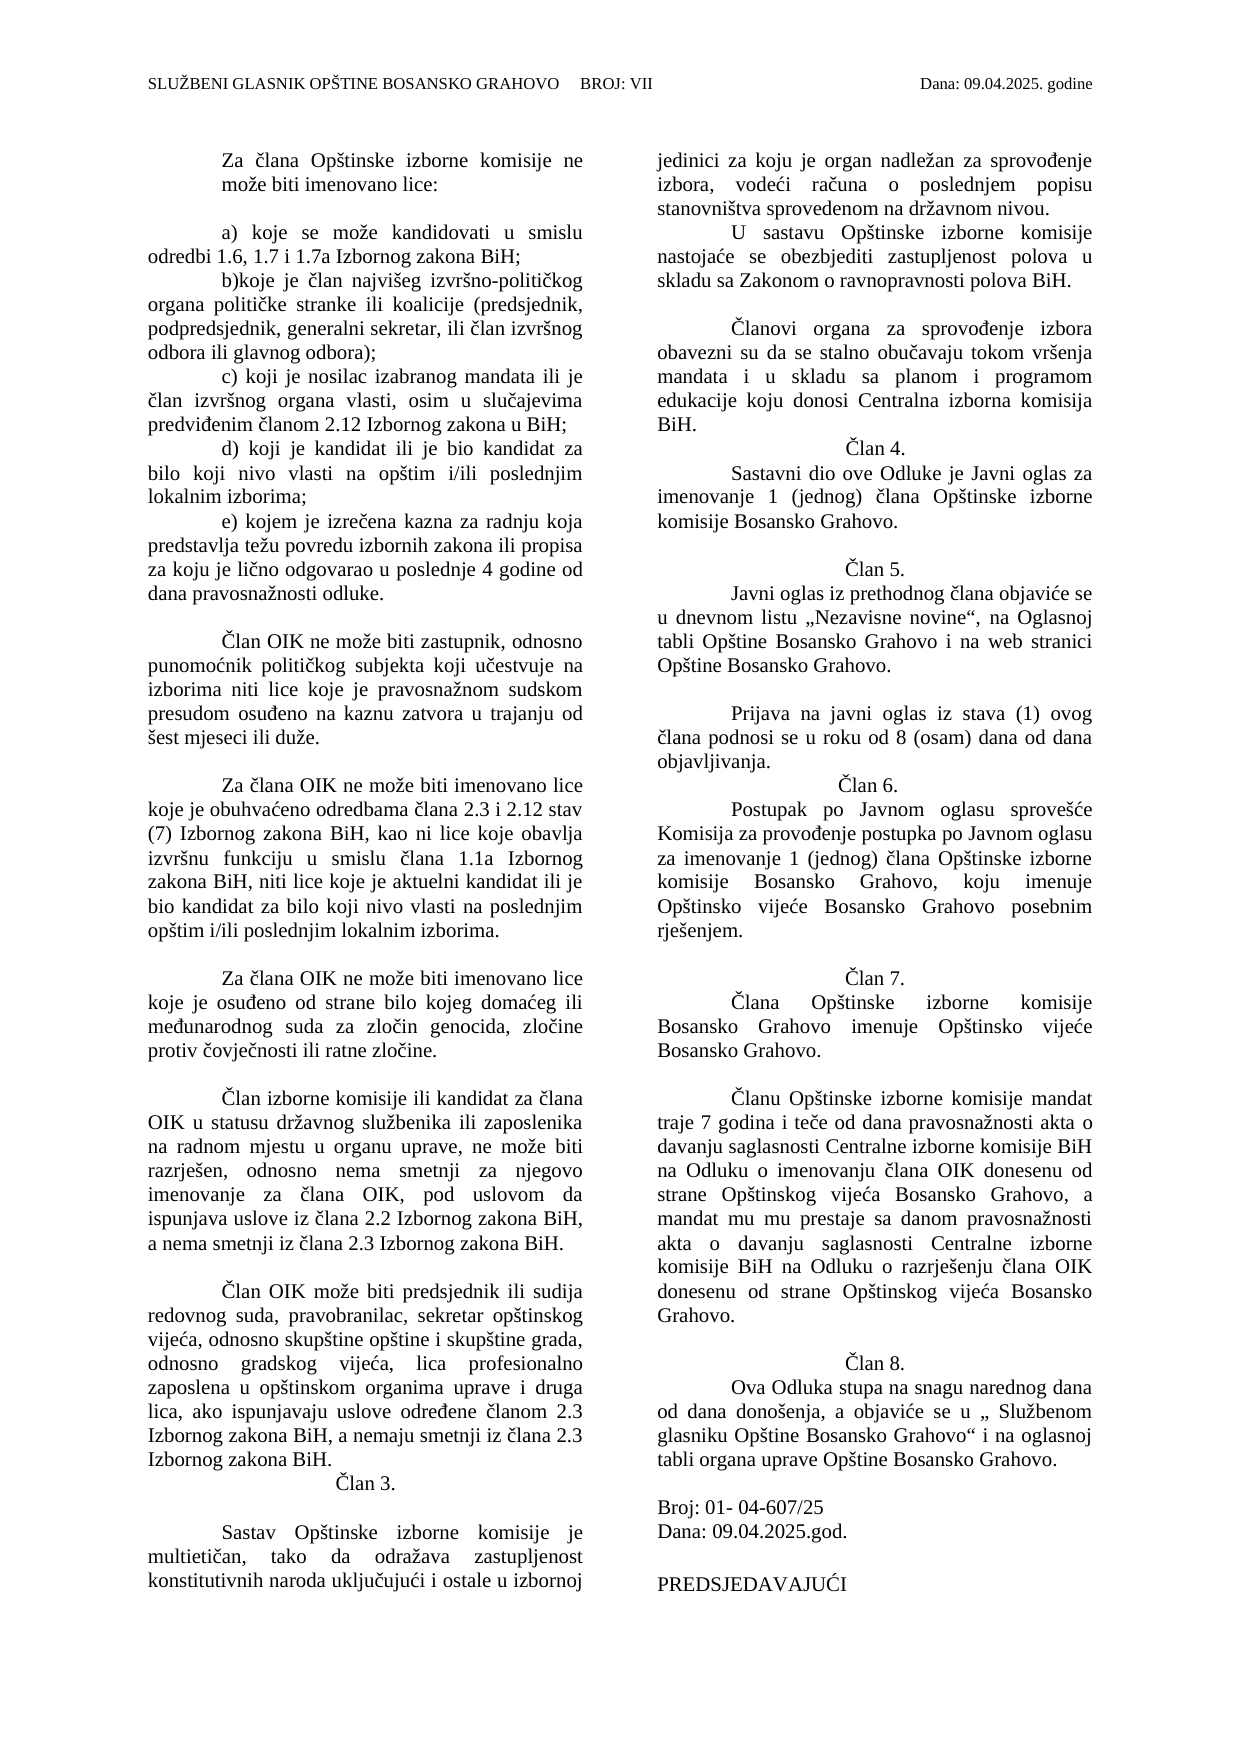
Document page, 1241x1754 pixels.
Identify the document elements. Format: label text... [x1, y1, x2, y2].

text Ova Odluka stupa na snagu narednog dana od dana donošenja, a objaviće se u „ Službenom glasniku Opštine Bosansko Grahovo“ i na oglasnoj tabli organa uprave Opštine Bosansko Grahovo. [657, 1375, 1093, 1471]
text PREDSJEDAVAJUĆI [657, 1572, 1093, 1596]
text Član 6. [657, 773, 1093, 797]
text Sastav Opštinske izborne komisije je multietičan, tako da odražava zastupljenost konstitutivnih naroda uključujući i ostale u izbornoj jedinici za koju je organ nadležan za sprovođenje izbora, vodeći računa o poslednjem popisu stanovništva sprovedenom na državnom nivou. [148, 1520, 583, 1592]
text Postupak po Javnom oglasu sprovešće Komisija za provođenje postupka po Javnom oglasu za imenovanje 1 (jednog) člana Opštinske izborne komisije Bosansko Grahovo, koju imenuje Opštinsko vijeće Bosansko Grahovo posebnim rješenjem. [657, 797, 1093, 942]
text Sastav Opštinske izborne komisije je multietičan, tako da odražava zastupljenost konstitutivnih naroda uključujući i ostale u izbornoj jedinici za koju je organ nadležan za sprovođenje izbora, vodeći računa o poslednjem popisu stanovništva sprovedenom na državnom nivou. [657, 148, 1093, 220]
text Dana: 09.04.2025.god. [657, 1519, 1093, 1543]
text Za člana OIK ne može biti imenovano lice koje je osuđeno od strane bilo kojeg domaćeg ili međunarodnog suda za zločin genocida, zločine protiv čovječnosti ili ratne zločine. [148, 966, 583, 1062]
text U sastavu Opštinske izborne komisije nastojaće se obezbjediti zastupljenost polova u skladu sa Zakonom o ravnopravnosti polova BiH. [657, 220, 1093, 292]
text d) koji je kandidat ili je bio kandidat za bilo koji nivo vlasti na opštim i/ili poslednjim lokalnim izborima; [148, 436, 583, 508]
text Javni oglas iz prethodnog člana objaviće se u dnevnom listu „Nezavisne novine“, na Oglasnoj tabli Opštine Bosansko Grahovo i na web stranici Opštine Bosansko Grahovo. [657, 581, 1093, 677]
text Član 3. [148, 1471, 583, 1495]
text Član OIK može biti predsjednik ili sudija redovnog suda, pravobranilac, sekretar opštinskog vijeća, odnosno skupštine opštine i skupštine grada, odnosno gradskog vijeća, lica profesionalno zaposlena u opštinskom organima uprave i druga lica, ako ispunjavaju uslove određene članom 2.3 Izbornog zakona BiH, a nemaju smetnji iz člana 2.3 Izbornog zakona BiH. [148, 1278, 583, 1471]
text e) kojem je izrečena kazna za radnju koja predstavlja težu povredu izbornih zakona ili propisa za koju je lično odgovarao u poslednje 4 godine od dana pravosnažnosti odluke. [148, 508, 583, 605]
text Člana Opštinske izborne komisije Bosansko Grahovo imenuje Opštinsko vijeće Bosansko Grahovo. [657, 990, 1093, 1062]
text Član 4. [731, 436, 1093, 460]
text Broj: 01- 04-607/25 [657, 1495, 1093, 1519]
text c) koji je nosilac izabranog mandata ili je član izvršnog organa vlasti, osim u slučajevima predviđenim članom 2.12 Izbornog zakona u BiH; [148, 364, 583, 436]
text a) koje se može kandidovati u smislu odredbi 1.6, 1.7 i 1.7a Izbornog zakona BiH; [148, 220, 583, 268]
text Član OIK ne može biti zastupnik, odnosno punomoćnik političkog subjekta koji učestvuje na izborima niti lice koje je pravosnažnom sudskom presudom osuđeno na kaznu zatvora u trajanju od šest mjeseci ili duže. [148, 629, 583, 749]
text b)koje je član najvišeg izvršno-političkog organa političke stranke ili koalicije (predsjednik, podpredsjednik, generalni sekretar, ili član izvršnog odbora ili glavnog odbora); [148, 268, 583, 364]
text Član 7. [657, 966, 1093, 990]
text Za člana Opštinske izborne komisije ne može biti imenovano lice: [221, 148, 583, 196]
text Član izborne komisije ili kandidat za člana OIK u statusu državnog službenika ili zaposlenika na radnom mjestu u organu uprave, ne može biti razrješen, odnosno nema smetnji za njegovo imenovanje za člana OIK, pod uslovom da ispunjava uslove iz člana 2.2 Izbornog zakona BiH, a nema smetnji iz člana 2.3 Izbornog zakona BiH. [148, 1086, 583, 1254]
text Članu Opštinske izborne komisije mandat traje 7 godina i teče od dana pravosnažnosti akta o davanju saglasnosti Centralne izborne komisije BiH na Odluku o imenovanju člana OIK donesenu od strane Opštinskog vijeća Bosansko Grahovo, a mandat mu mu prestaje sa danom pravosnažnosti akta o davanju saglasnosti Centralne izborne komisije BiH na Odluku o razrješenju člana OIK donesenu od strane Opštinskog vijeća Bosansko Grahovo. [657, 1086, 1093, 1327]
text Član 8. [657, 1351, 1093, 1375]
text Za člana OIK ne može biti imenovano lice koje je obuhvaćeno odredbama člana 2.3 i 2.12 stav (7) Izbornog zakona BiH, kao ni lice koje obavlja izvršnu funkciju u smislu člana 1.1a Izbornog zakona BiH, niti lice koje je aktuelni kandidat ili je bio kandidat za bilo koji nivo vlasti na poslednjim opštim i/ili poslednjim lokalnim izborima. [148, 773, 583, 942]
text Član 5. [657, 557, 1093, 581]
text Članovi organa za sprovođenje izbora obavezni su da se stalno obučavaju tokom vršenja mandata i u skladu sa planom i programom edukacije koju donosi Centralna izborna komisija BiH. [657, 316, 1093, 436]
text Sastavni dio ove Odluke je Javni oglas za imenovanje 1 (jednog) člana Opštinske izborne komisije Bosansko Grahovo. [657, 460, 1093, 533]
text Prijava na javni oglas iz stava (1) ovog člana podnosi se u roku od 8 (osam) dana od dana objavljivanja. [657, 701, 1093, 773]
